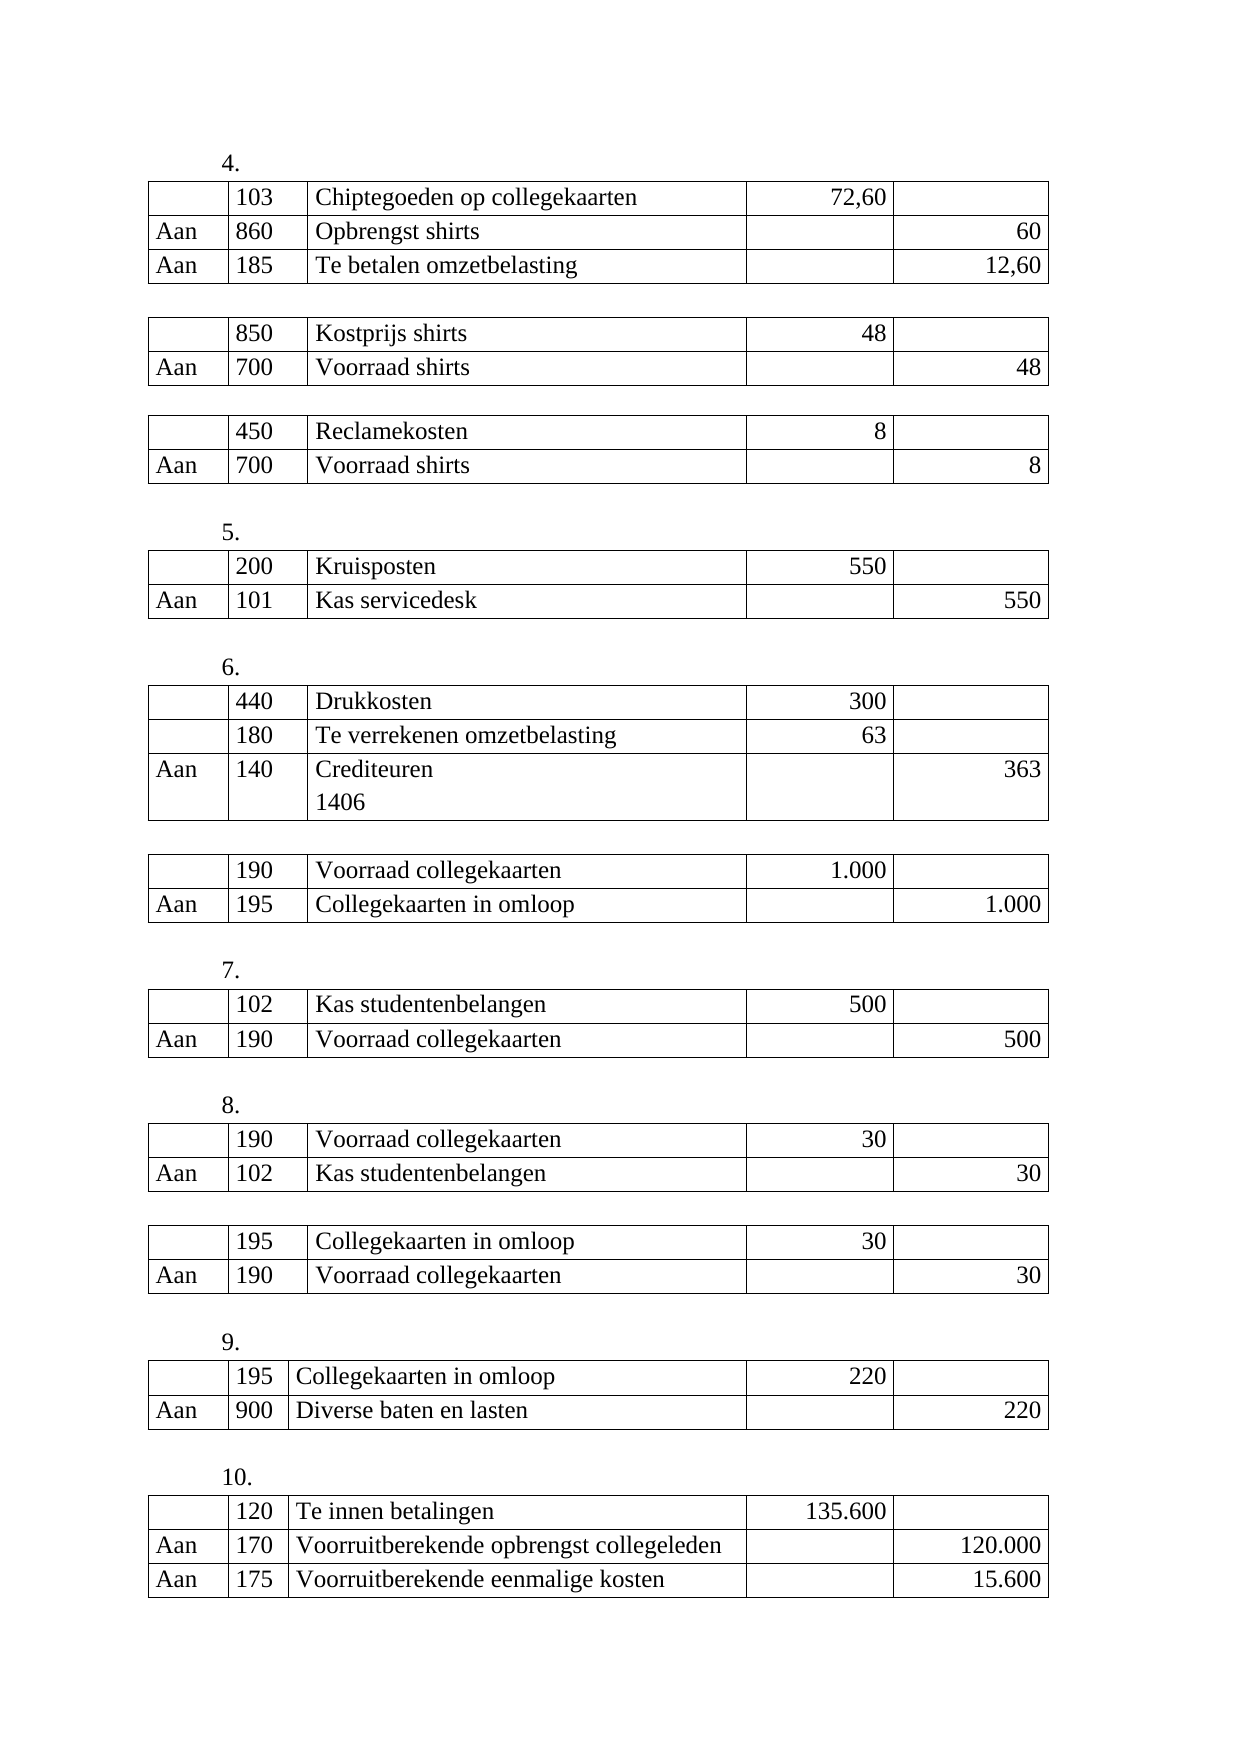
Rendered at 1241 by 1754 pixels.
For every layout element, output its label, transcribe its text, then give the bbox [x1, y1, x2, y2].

table_header [149, 1496, 228, 1529]
table_cell Aan [149, 1260, 228, 1293]
table_header [149, 416, 228, 449]
table_header Kostprijs shirts [308, 318, 746, 351]
table_cell Crediteuren 1406 [308, 754, 746, 820]
table_header 48 [747, 318, 893, 351]
table_header 850 [229, 318, 307, 351]
table_cell 102 [229, 1158, 307, 1191]
table_cell Voorraad collegekaarten [308, 1024, 746, 1057]
table_cell 550 [894, 585, 1048, 618]
table_cell 12,60 [894, 250, 1048, 283]
table_cell 860 [229, 216, 307, 249]
table_header 220 [747, 1361, 893, 1394]
table_cell [747, 250, 893, 283]
table_cell Aan [149, 352, 228, 385]
table_cell 175 [229, 1564, 288, 1597]
table_cell 1.000 [894, 889, 1048, 922]
table_cell [149, 720, 228, 753]
table_header [894, 1361, 1048, 1394]
table_cell 170 [229, 1530, 288, 1563]
table_header 190 [229, 1124, 307, 1157]
table_header 1.000 [747, 855, 893, 888]
table_cell 195 [229, 889, 307, 922]
table_cell 185 [229, 250, 307, 283]
table_cell 8 [894, 450, 1048, 483]
table_header 190 [229, 855, 307, 888]
table_header 550 [747, 551, 893, 584]
table_cell Kas servicedesk [308, 585, 746, 618]
table_header 30 [747, 1124, 893, 1157]
table_header [894, 416, 1048, 449]
table_header [149, 1226, 228, 1259]
table_cell 190 [229, 1260, 307, 1293]
table_header [894, 551, 1048, 584]
table_header 500 [747, 990, 893, 1023]
table_cell Diverse baten en lasten [289, 1396, 746, 1428]
table_header [894, 855, 1048, 888]
table_header [894, 1124, 1048, 1157]
table_header Reclamekosten [308, 416, 746, 449]
table_cell 180 [229, 720, 307, 753]
table_header 135.600 [747, 1496, 893, 1529]
table_cell 220 [894, 1396, 1048, 1428]
table_cell 700 [229, 352, 307, 385]
table_cell Collegekaarten in omloop [308, 889, 746, 922]
table_cell [747, 585, 893, 618]
table_header [149, 686, 228, 719]
table_cell 363 [894, 754, 1048, 820]
table_cell Voorraad collegekaarten [308, 1260, 746, 1293]
table_cell [747, 1396, 893, 1428]
table_cell [747, 1024, 893, 1057]
table_header [149, 990, 228, 1023]
table_header 195 [229, 1226, 307, 1259]
table_header Voorraad collegekaarten [308, 855, 746, 888]
table_header Voorraad collegekaarten [308, 1124, 746, 1157]
table_cell Voorruitberekende eenmalige kosten [289, 1564, 746, 1597]
table_cell Aan [149, 1396, 228, 1428]
table_cell Aan [149, 1024, 228, 1057]
table_cell 190 [229, 1024, 307, 1057]
table_header 72,60 [747, 182, 893, 215]
table_header Kruisposten [308, 551, 746, 584]
table_cell [894, 720, 1048, 753]
table_cell [747, 352, 893, 385]
table_header [894, 318, 1048, 351]
table_cell Aan [149, 1158, 228, 1191]
table_cell 48 [894, 352, 1048, 385]
table_header 300 [747, 686, 893, 719]
table_cell [747, 1564, 893, 1597]
table_header [894, 1226, 1048, 1259]
table_header [149, 1361, 228, 1394]
table_cell Aan [149, 585, 228, 618]
table_cell Voorraad shirts [308, 450, 746, 483]
table_header [149, 855, 228, 888]
table_cell Aan [149, 889, 228, 922]
table_cell 60 [894, 216, 1048, 249]
table_cell 15.600 [894, 1564, 1048, 1597]
table_cell 700 [229, 450, 307, 483]
table_header [894, 686, 1048, 719]
table_header [894, 990, 1048, 1023]
table_cell 30 [894, 1158, 1048, 1191]
table_cell [747, 216, 893, 249]
table_header 103 [229, 182, 307, 215]
table_cell Aan [149, 450, 228, 483]
table_cell [747, 1260, 893, 1293]
table_header Drukkosten [308, 686, 746, 719]
table_header [149, 182, 228, 215]
table_header [149, 1124, 228, 1157]
table_header Kas studentenbelangen [308, 990, 746, 1023]
table_cell [747, 1158, 893, 1191]
table_cell Aan [149, 250, 228, 283]
table_header Te innen betalingen [289, 1496, 746, 1529]
table_cell 900 [229, 1396, 288, 1428]
table_cell Aan [149, 1530, 228, 1563]
table_cell [747, 1530, 893, 1563]
table_cell Aan [149, 216, 228, 249]
table_header Collegekaarten in omloop [289, 1361, 746, 1394]
table_header 102 [229, 990, 307, 1023]
table_cell 63 [747, 720, 893, 753]
table_header 8 [747, 416, 893, 449]
table_cell Aan [149, 1564, 228, 1597]
table_cell 140 [229, 754, 307, 820]
table_header 200 [229, 551, 307, 584]
table_header Collegekaarten in omloop [308, 1226, 746, 1259]
table_cell Te verrekenen omzetbelasting [308, 720, 746, 753]
table_header 195 [229, 1361, 288, 1394]
table_cell [747, 450, 893, 483]
table_header [149, 551, 228, 584]
table_header 450 [229, 416, 307, 449]
table_cell Aan [149, 754, 228, 820]
table_cell Voorraad shirts [308, 352, 746, 385]
table_cell 120.000 [894, 1530, 1048, 1563]
table_cell Kas studentenbelangen [308, 1158, 746, 1191]
table_cell 500 [894, 1024, 1048, 1057]
table_header 440 [229, 686, 307, 719]
table_header [894, 1496, 1048, 1529]
table_header 120 [229, 1496, 288, 1529]
table_header Chiptegoeden op collegekaarten [308, 182, 746, 215]
table_header 30 [747, 1226, 893, 1259]
table_cell Voorruitberekende opbrengst collegeleden [289, 1530, 746, 1563]
table_cell 30 [894, 1260, 1048, 1293]
table_cell [747, 754, 893, 820]
table_cell Te betalen omzetbelasting [308, 250, 746, 283]
table_cell 101 [229, 585, 307, 618]
table_cell [747, 889, 893, 922]
table_header [149, 318, 228, 351]
table_header [894, 182, 1048, 215]
table_cell Opbrengst shirts [308, 216, 746, 249]
